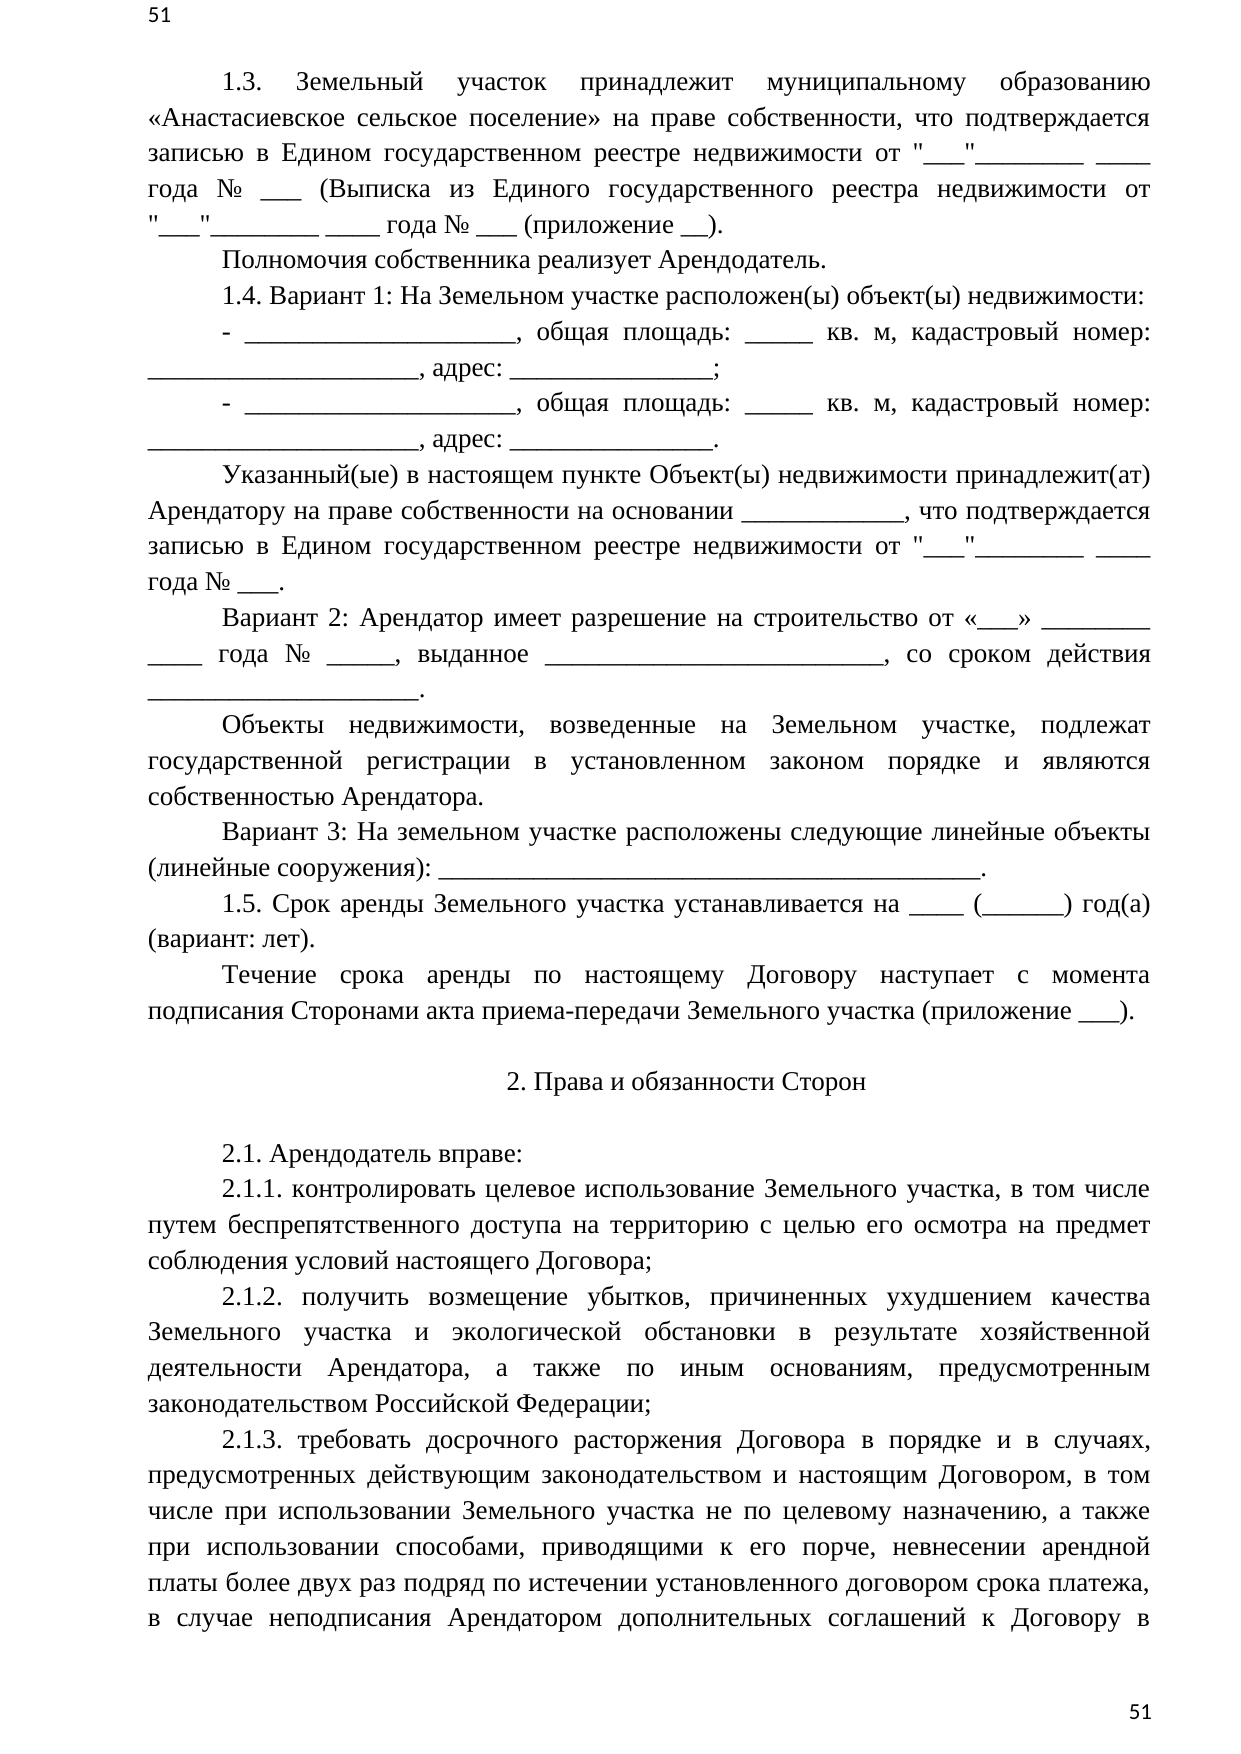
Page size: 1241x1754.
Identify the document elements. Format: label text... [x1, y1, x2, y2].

text 1.4. Вариант 1: На Земельном участке расположен(ы) объект(ы) недвижимости: [148, 279, 1152, 311]
text Вариант 3: На земельном участке расположены следующие линейные объекты (линейные сооружения): ________________________________________. [148, 815, 1152, 882]
text Полномочия собственника реализует Арендодатель. [148, 244, 1152, 275]
text Объекты недвижимости, возведенные на Земельном участке, подлежат государственной регистрации в установленном законом порядке и являются собственностью Арендатора. [148, 708, 1152, 811]
text Течение срока аренды по настоящему Договору наступает с момента подписания Сторонами акта приема-передачи Земельного участка (приложение ___). [148, 958, 1152, 1025]
text 1.5. Срок аренды Земельного участка устанавливается на ____ (______) год(а) (вариант: лет). [148, 887, 1152, 954]
text 2.1.1. контролировать целевое использование Земельного участка, в том числе путем беспрепятственного доступа на территорию с целью его осмотра на предмет соблюдения условий настоящего Договора; [148, 1173, 1152, 1275]
text 1.3. Земельный участок принадлежит муниципальному образованию «Анастасиевское сельское поселение» на праве собственности, что подтверждается записью в Едином государственном реестре недвижимости от "___"________ ____ года № ___ (Выписка из Единого государственного реестра недвижимости от "___"________ ____ года № ___ (приложение __). [148, 65, 1152, 239]
text 2.1.2. получить возмещение убытков, причиненных ухудшением качества Земельного участка и экологической обстановки в результате хозяйственной деятельности Арендатора, а также по иным основаниям, предусмотренным законодательством Российской Федерации; [148, 1280, 1152, 1418]
text - ____________________, общая площадь: _____ кв. м, кадастровый номер: ____________________, адрес: _______________; [148, 315, 1152, 382]
text 2. Права и обязанности Сторон [148, 1065, 1152, 1097]
text - ____________________, общая площадь: _____ кв. м, кадастровый номер: ____________________, адрес: _______________. [148, 387, 1152, 453]
text Указанный(ые) в настоящем пункте Объект(ы) недвижимости принадлежит(ат) Арендатору на праве собственности на основании ____________, что подтверждается записью в Едином государственном реестре недвижимости от "___"________ ____ года № ___. [148, 458, 1152, 596]
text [148, 1423, 1152, 1632]
text 2.1. Арендодатель вправе: [148, 1137, 1152, 1168]
text Вариант 2: Арендатор имеет разрешение на строительство от «___» ________ ____ года № _____, выданное _________________________, со сроком действия ____________________. [148, 601, 1152, 703]
